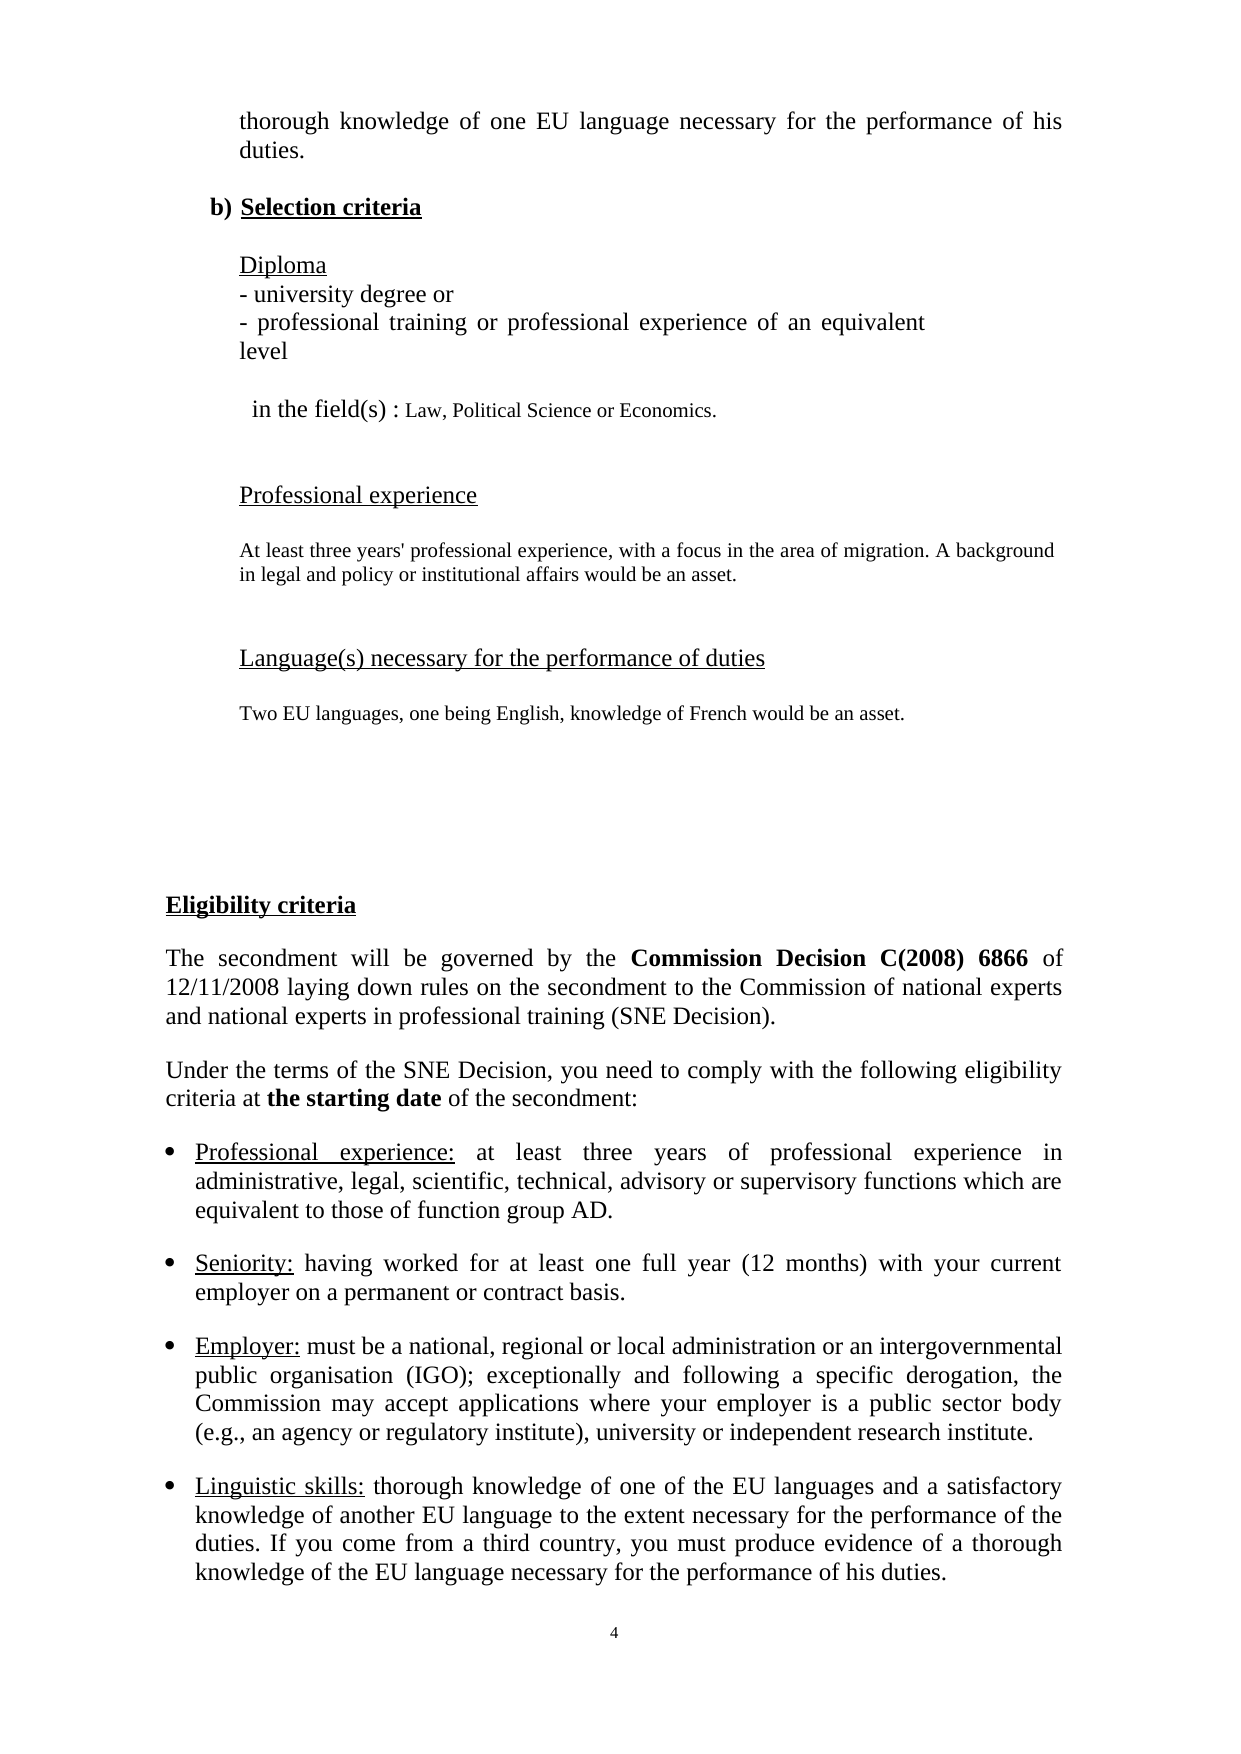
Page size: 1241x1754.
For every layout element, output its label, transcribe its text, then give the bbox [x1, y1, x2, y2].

list Professional experience: at least three years of professional experience in administrative, legal, scientific, technical, advisory or supervisory functions which are equivalent to those of function group AD. [165, 1137, 1063, 1223]
text Under the terms of the SNE Decision, you need to comply with the following eligibility criteria at the starting date of the secondment: [165, 1055, 1063, 1112]
list Seniority: having worked for at least one full year (12 months) with your current employer on a permanent or contract basis. [165, 1248, 1063, 1306]
list Eligibility criteria [165, 890, 1063, 918]
text The secondment will be governed by the Commission Decision C(2008) 6866 of 12/11/2008 laying down rules on the secondment to the Commission of national experts and national experts in professional training (SNE Decision). [165, 943, 1063, 1030]
list Linguistic skills: thorough knowledge of one of the EU languages and a satisfactory knowledge of another EU language to the extent necessary for the performance of the duties. If you come from a third country, you must produce evidence of a thorough knowledge of the EU language necessary for the performance of his duties. [165, 1471, 1063, 1586]
list Employer: must be a national, regional or local administration or an intergovernmental public organisation (IGO); exceptionally and following a specific derogation, the Commission may accept applications where your employer is a public sector body (e.g., an agency or regulatory institute), university or independent research institute. [165, 1331, 1063, 1446]
